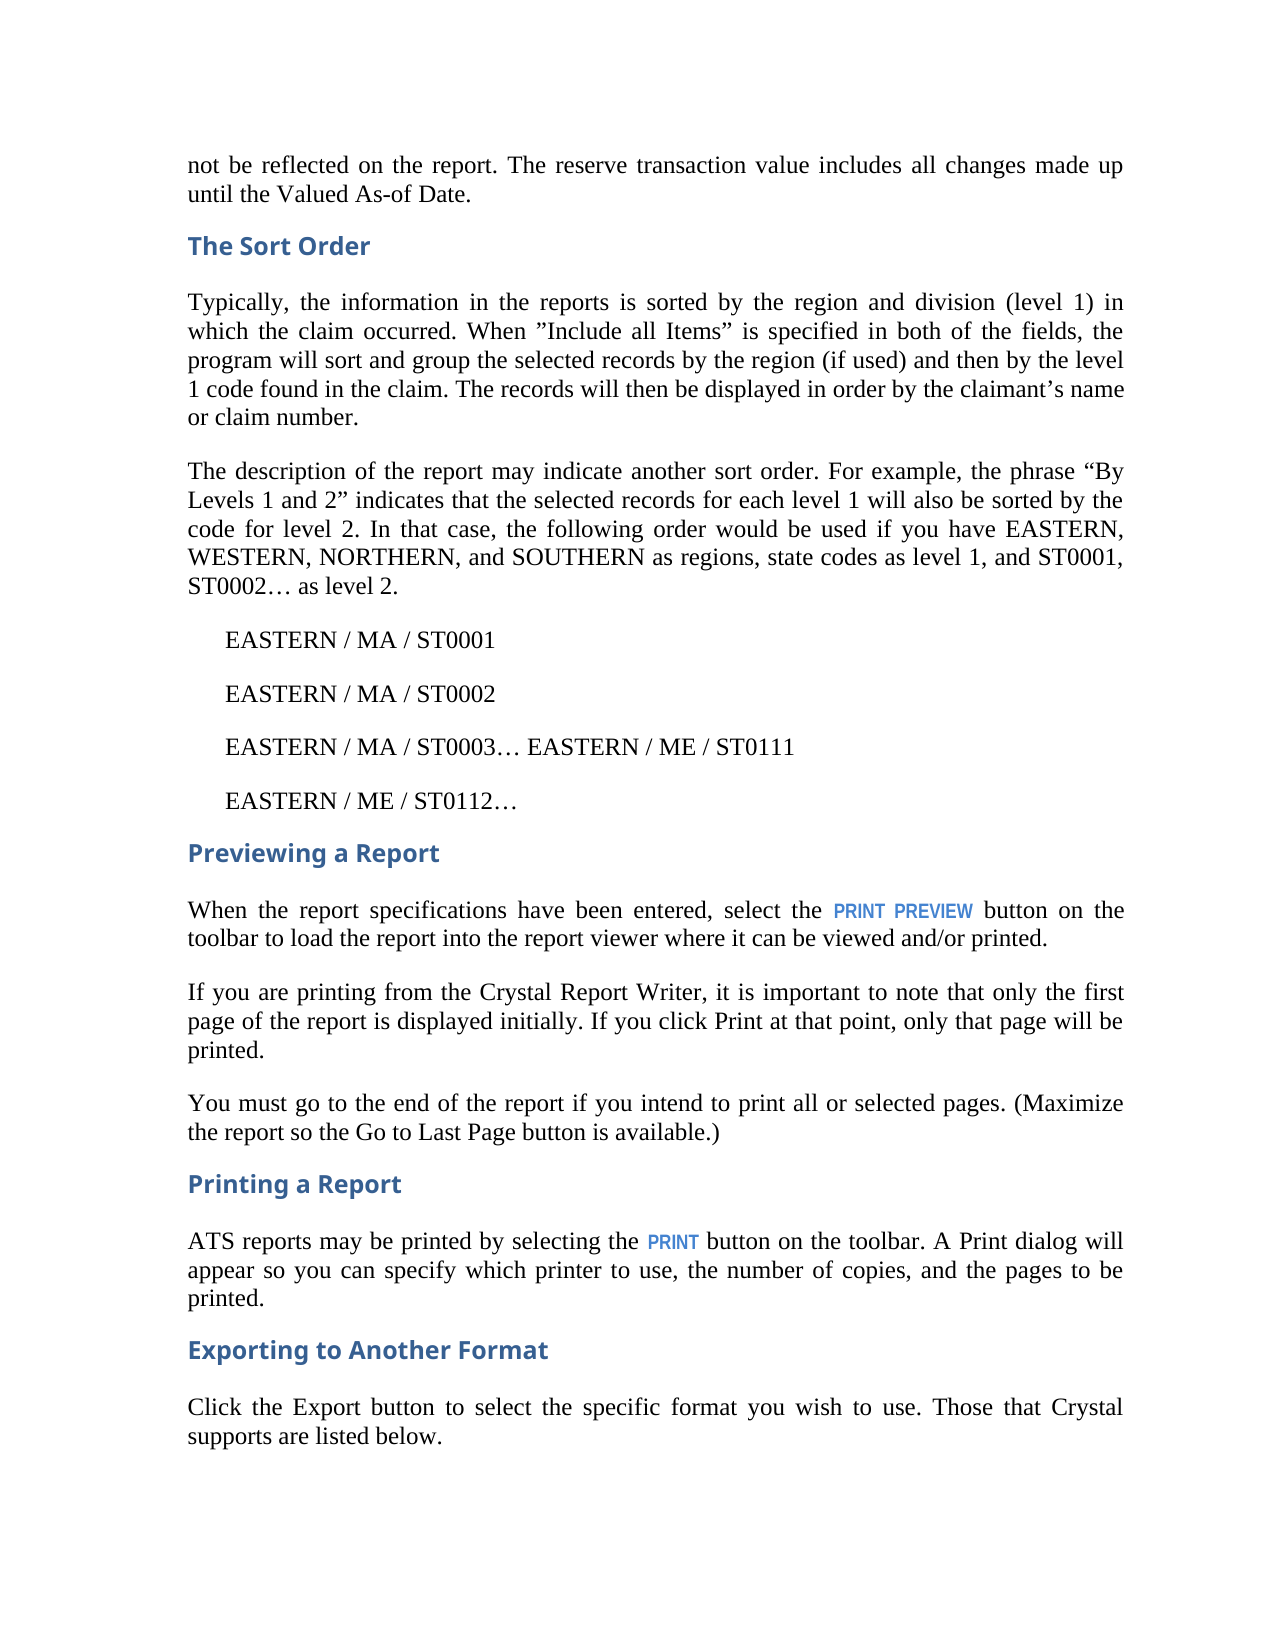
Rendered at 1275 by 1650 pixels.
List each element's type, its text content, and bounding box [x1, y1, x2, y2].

subtitle The Sort Order [187, 228, 1087, 262]
text EASTERN / MA / ST0001 [225, 625, 1125, 654]
text EASTERN / ME / ST0112… [225, 786, 1125, 815]
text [187, 150, 1125, 207]
text ATS reports may be printed by selecting the Print button on the toolbar. A Print dialog will appear so you can specify which printer to use, the number of copies, and the pages to be printed. [187, 1226, 1125, 1312]
text The description of the report may indicate another sort order. For example, the phrase “By Levels 1 and 2” indicates that the selected records for each level 1 will also be sorted by the code for level 2. In that case, the following order would be used if you have EASTERN, WESTERN, NORTHERN, and SOUTHERN as regions, state codes as level 1, and ST0001, ST0002… as level 2. [187, 456, 1125, 600]
text If you are printing from the Crystal Report Writer, it is important to note that only the first page of the report is displayed initially. If you click Print at that point, only that page will be printed. [187, 977, 1125, 1063]
text When the report specifications have been entered, select the Print Preview button on the toolbar to load the report into the report viewer where it can be viewed and/or printed. [187, 895, 1125, 952]
text EASTERN / MA / ST0002 [225, 679, 1125, 707]
subtitle Exporting to Another Format [187, 1333, 1087, 1367]
subtitle Printing a Report [187, 1167, 1087, 1201]
text EASTERN / MA / ST0003… EASTERN / ME / ST0111 [225, 732, 1125, 761]
text Click the Export button to select the specific format you wish to use. Those that Crystal supports are listed below. [187, 1392, 1125, 1449]
subtitle Previewing a Report [187, 836, 1087, 870]
text You must go to the end of the report if you intend to print all or selected pages. (Maximize the report so the Go to Last Page button is available.) [187, 1088, 1125, 1146]
text Typically, the information in the reports is sorted by the region and division (level 1) in which the claim occurred. When ”Include all Items” is specified in both of the fields, the program will sort and group the selected records by the region (if used) and then by the level 1 code found in the claim. The records will then be displayed in order by the claimant’s name or claim number. [187, 287, 1125, 431]
